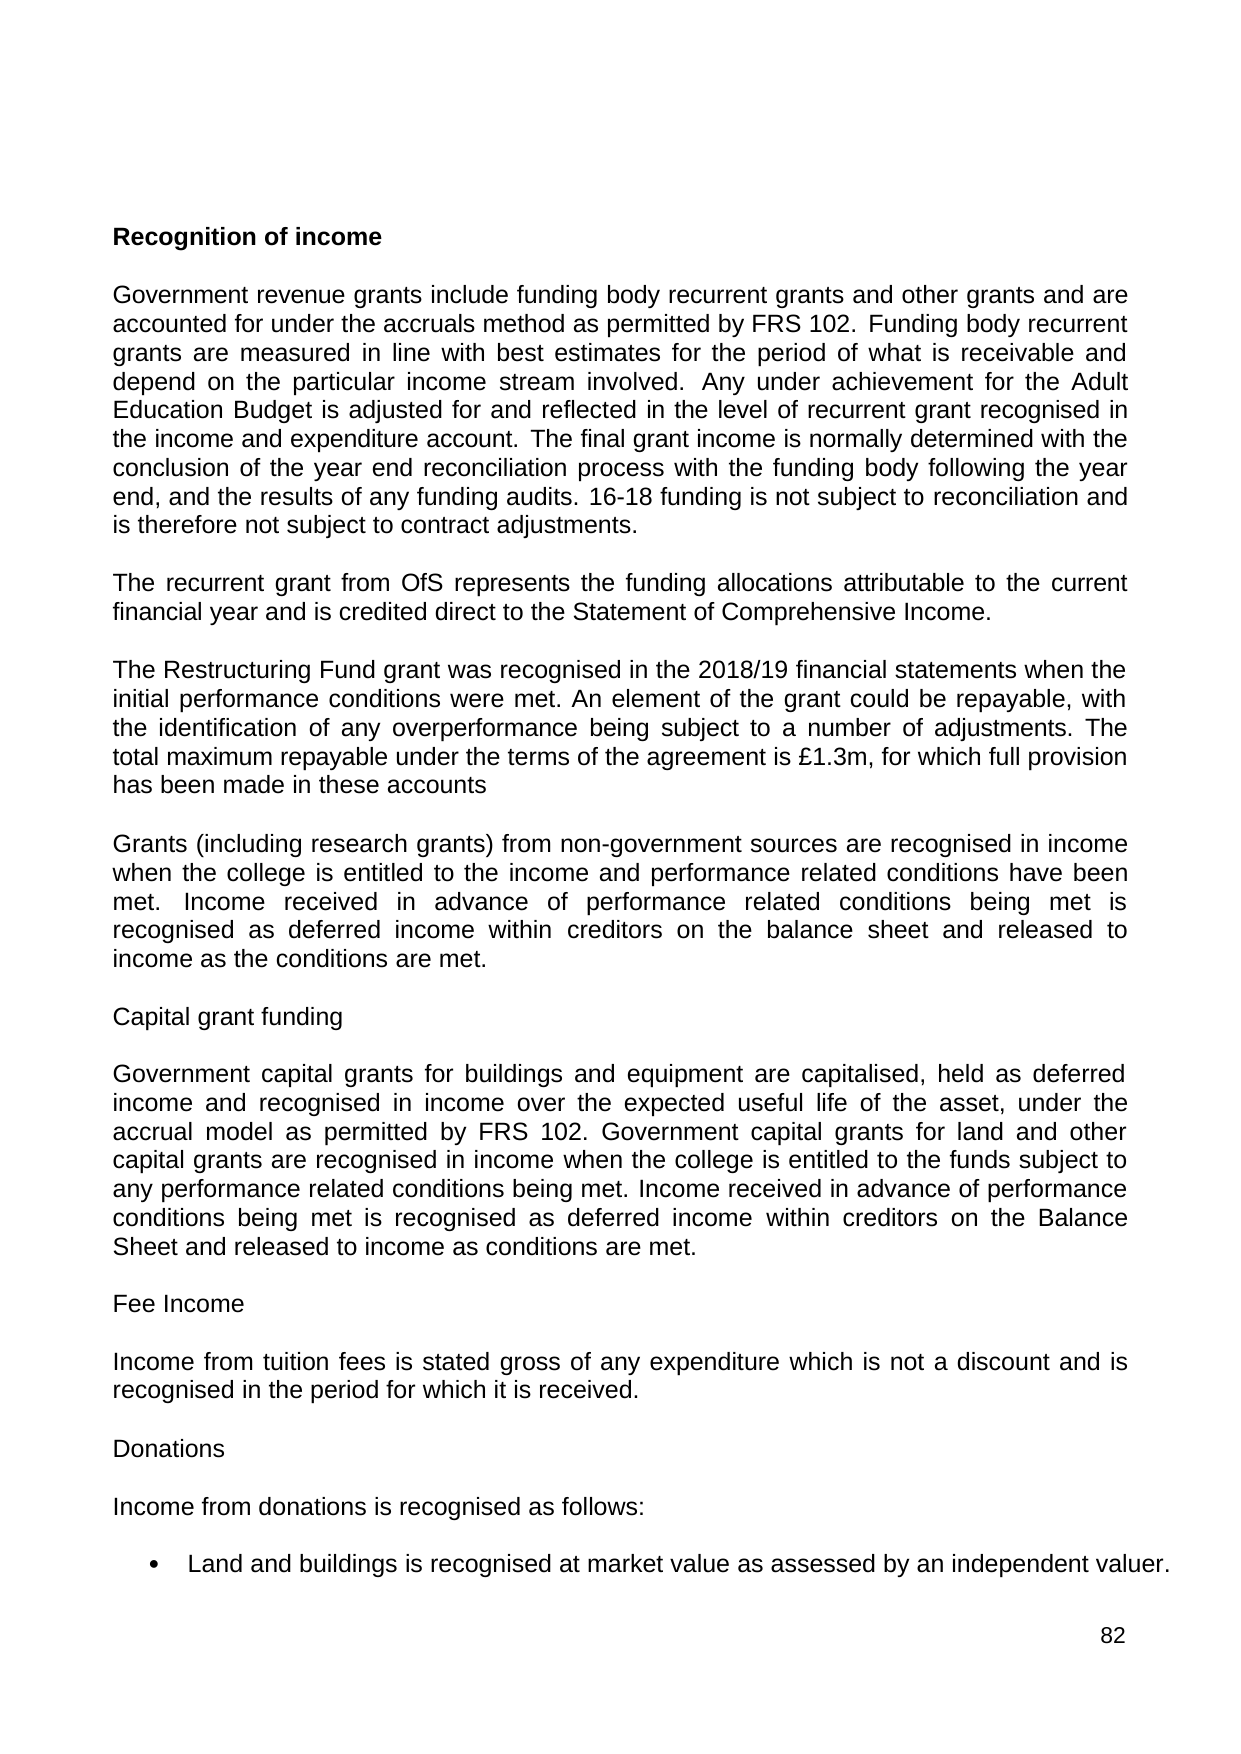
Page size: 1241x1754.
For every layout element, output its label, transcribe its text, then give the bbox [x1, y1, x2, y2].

text Grants (including research grants) from non-government sources are recognised in income when the college is entitled to the income and performance related conditions have been met. Income received in advance of performance related conditions being met is recognised as deferred income within creditors on the balance sheet and released to income as the conditions are met. [112, 829, 1128, 973]
text Government revenue grants include funding body recurrent grants and other grants and are accounted for under the accruals method as permitted by FRS 102. Funding body recurrent grants are measured in line with best estimates for the period of what is receivable and depend on the particular income stream involved. Any under achievement for the Adult Education Budget is adjusted for and reflected in the level of recurrent grant recognised in the income and expenditure account. The final grant income is normally determined with the conclusion of the year end reconciliation process with the funding body following the year end, and the results of any funding audits. 16-18 funding is not subject to reconciliation and is therefore not subject to contract adjustments. [112, 280, 1128, 539]
text Donations [112, 1434, 1203, 1463]
text The recurrent grant from OfS represents the funding allocations attributable to the current financial year and is credited direct to the Statement of Comprehensive Income. [112, 568, 1128, 626]
subtitle Recognition of income [112, 222, 1203, 251]
text Fee Income [112, 1289, 1203, 1318]
text Government capital grants for buildings and equipment are capitalised, held as deferred income and recognised in income over the expected useful life of the asset, under the accrual model as permitted by FRS 102. Government capital grants for land and other capital grants are recognised in income when the college is entitled to the funds subject to any performance related conditions being met. Income received in advance of performance conditions being met is recognised as deferred income within creditors on the Balance Sheet and released to income as conditions are met. [112, 1059, 1128, 1260]
text Capital grant funding [112, 1002, 1203, 1030]
list Land and buildings is recognised at market value as assessed by an independent valuer. [150, 1550, 1203, 1578]
text Income from donations is recognised as follows: [112, 1492, 1203, 1521]
text The Restructuring Fund grant was recognised in the 2018/19 financial statements when the initial performance conditions were met. An element of the grant could be repayable, with the identification of any overperformance being subject to a number of adjustments. The total maximum repayable under the terms of the agreement is £1.3m, for which full provision has been made in these accounts [112, 655, 1129, 799]
text Income from tuition fees is stated gross of any expenditure which is not a discount and is recognised in the period for which it is received. [112, 1347, 1128, 1404]
